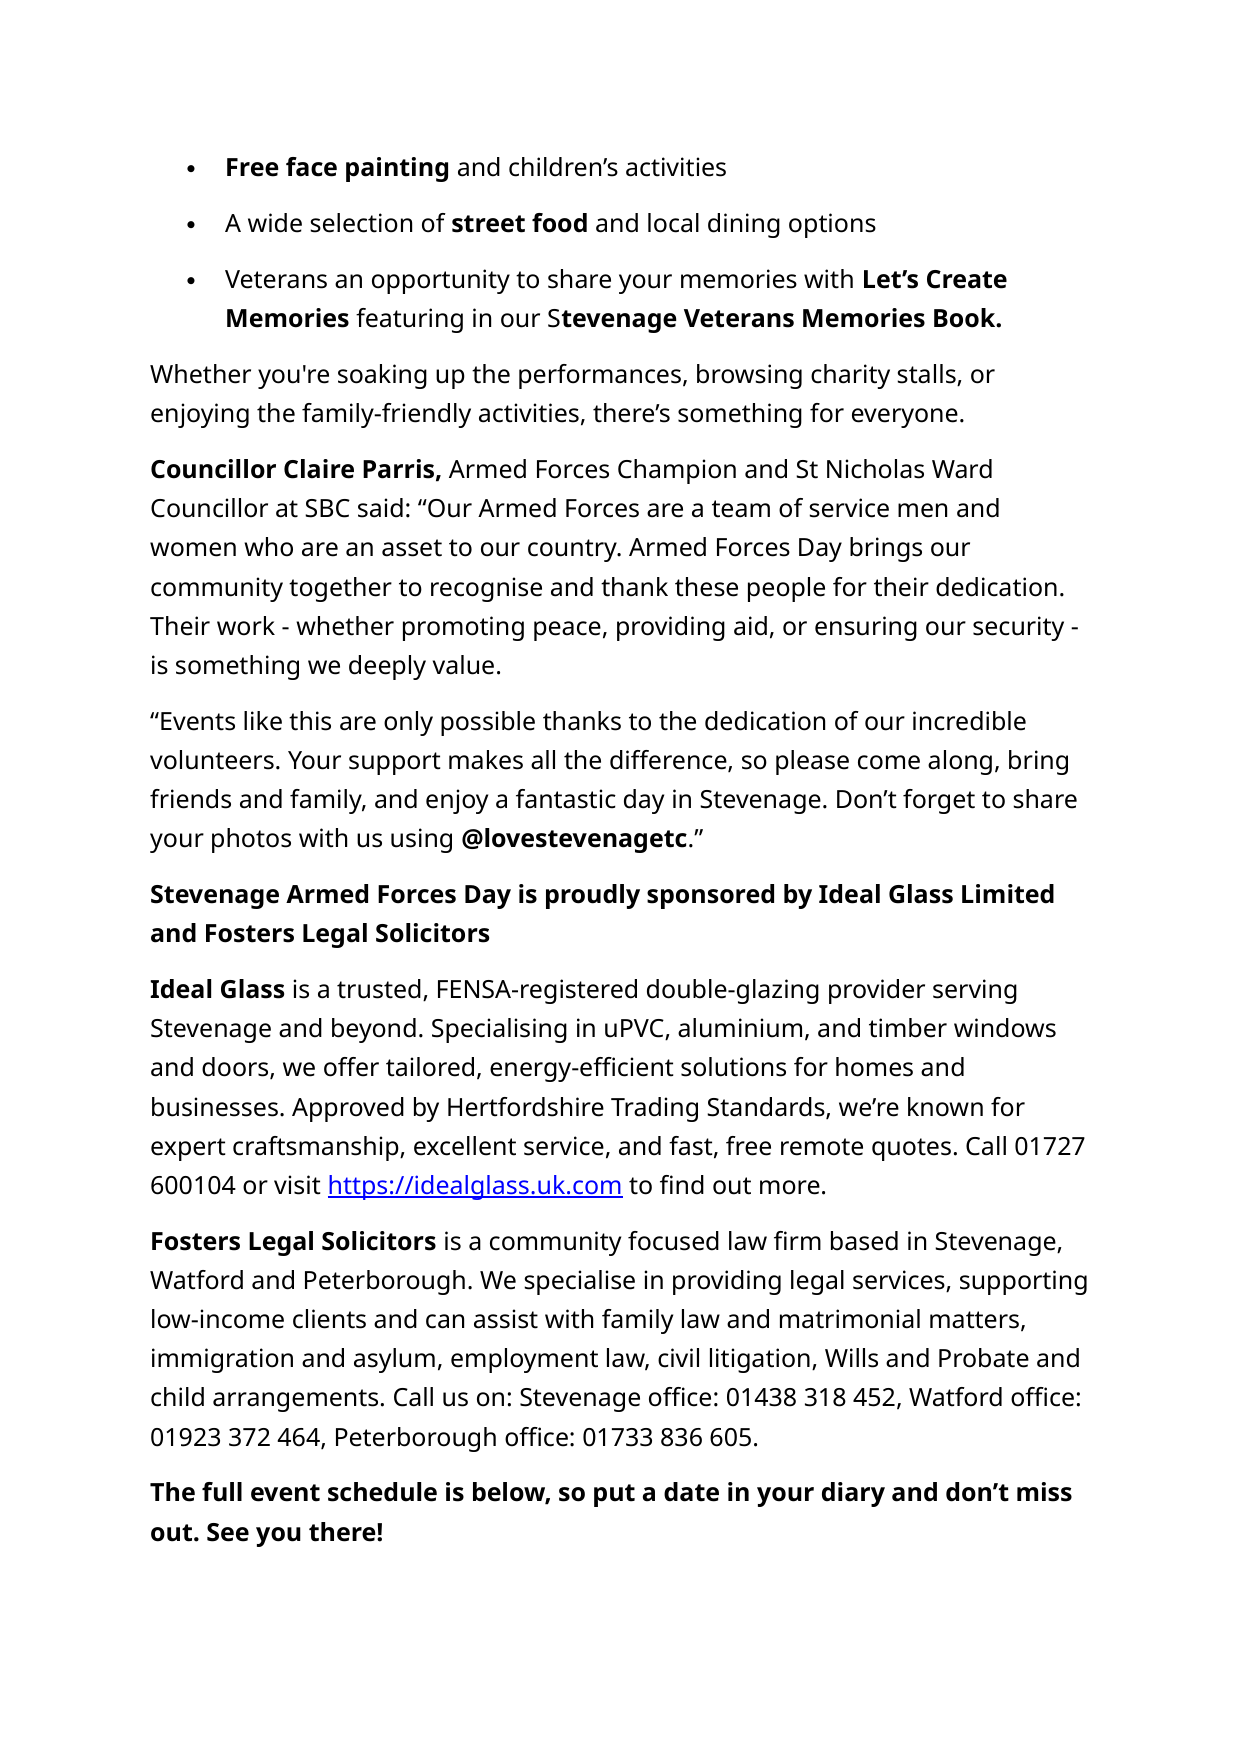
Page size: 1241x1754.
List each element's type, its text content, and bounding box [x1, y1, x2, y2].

list A wide selection of street food and local dining options [187, 206, 1090, 240]
text Whether you're soaking up the performances, browsing charity stalls, or enjoying the family-friendly activities, there’s something for everyone. [150, 357, 1090, 430]
text Councillor Claire Parris, Armed Forces Champion and St Nicholas Ward Councillor at SBC said: “Our Armed Forces are a team of service men and women who are an asset to our country. Armed Forces Day brings our community together to recognise and thank these people for their dedication. Their work - whether promoting peace, providing aid, or ensuring our security - is something we deeply value. [150, 452, 1090, 682]
text “Events like this are only possible thanks to the dedication of our incredible volunteers. Your support makes all the difference, so please come along, bring friends and family, and enjoy a fantastic day in Stevenage. Don’t forget to share your photos with us using @lovestevenagetc.” [150, 703, 1090, 855]
text Stevenage Armed Forces Day is proudly sponsored by Ideal Glass Limited and Fosters Legal Solicitors [150, 877, 1090, 950]
text Fosters Legal Solicitors is a community focused law firm based in Stevenage, Watford and Peterborough. We specialise in providing legal services, supporting low-income clients and can assist with family law and matrimonial matters, immigration and asylum, employment law, civil litigation, Wills and Probate and child arrangements. Call us on: Stevenage office: 01438 318 452, Watford office: 01923 372 464, Peterborough office: 01733 836 605. [150, 1223, 1090, 1453]
text The full event schedule is below, so put a date in your diary and don’t miss out. See you there! [150, 1475, 1090, 1548]
list Veterans an opportunity to share your memories with Let’s Create Memories featuring in our Stevenage Veterans Memories Book. [187, 262, 1090, 335]
text Ideal Glass is a trusted, FENSA-registered double-glazing provider serving Stevenage and beyond. Specialising in uPVC, aluminium, and timber windows and doors, we offer tailored, energy-efficient solutions for homes and businesses. Approved by Hertfordshire Trading Standards, we’re known for expert craftsmanship, excellent service, and fast, free remote quotes. Call 01727 600104 or visit https://idealglass.uk.com to find out more. [150, 972, 1090, 1202]
list Free face painting and children’s activities [187, 150, 1090, 184]
